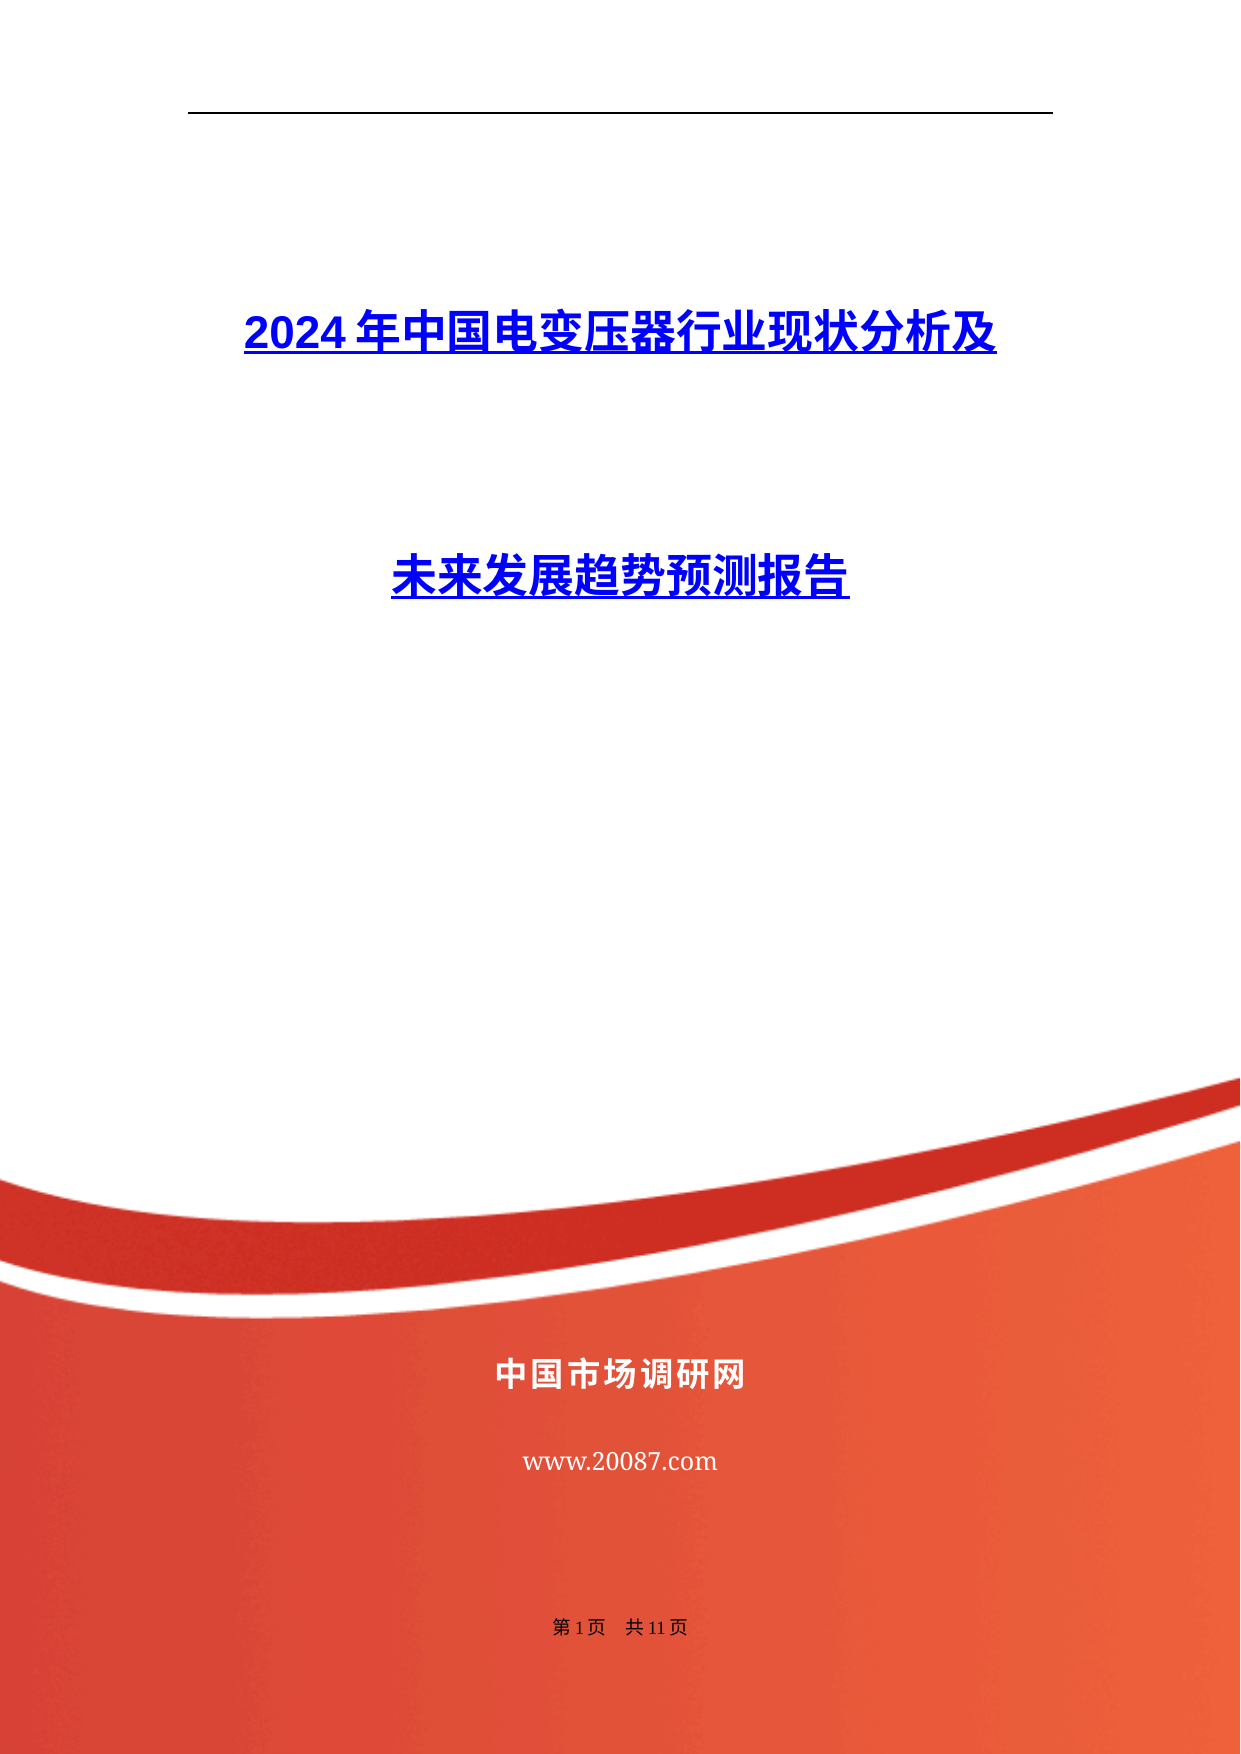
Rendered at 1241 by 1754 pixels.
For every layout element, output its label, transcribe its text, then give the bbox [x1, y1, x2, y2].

text www.20087.com [187, 1428, 1053, 1493]
subtitle 中国市场调研网 [187, 1339, 1053, 1404]
table_header 2024年中国电变压器行业现状分析及未来发展趋势预测报告 [188, 207, 1053, 773]
picture [0, 1006, 1241, 1754]
